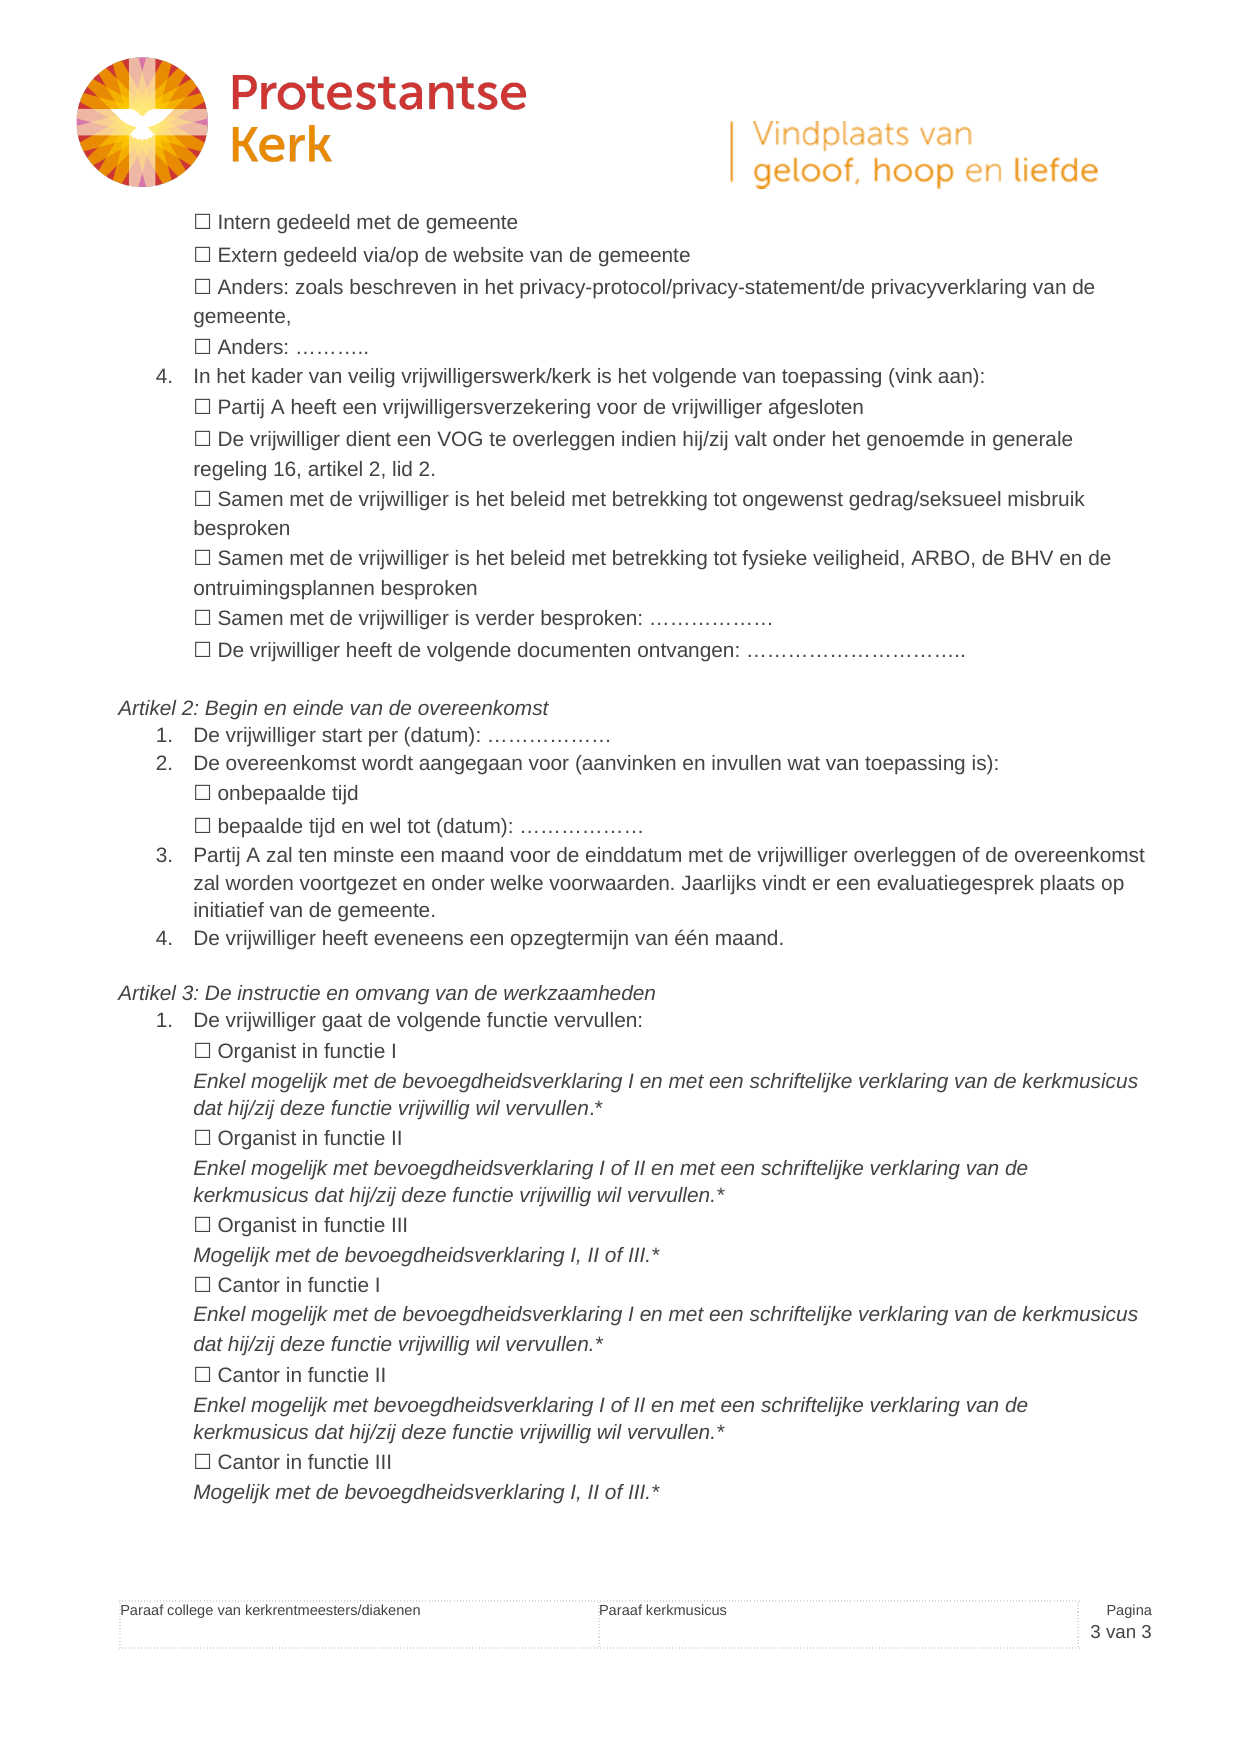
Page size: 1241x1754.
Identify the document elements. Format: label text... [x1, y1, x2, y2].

text ☐ Cantor in functie III [193, 1447, 1152, 1476]
text ☐ Partij A heeft een vrijwilligersverzekering voor de vrijwilliger afgesloten [193, 392, 1152, 420]
picture [590, 121, 1098, 189]
list In het kader van veilig vrijwilligerswerk/kerk is het volgende van toepassing (vink aan): [156, 364, 1152, 388]
list Partij A zal ten minste een maand voor de einddatum met de vrijwilliger overleggen of de overeenkomst zal worden voortgezet en onder welke voorwaarden. Jaarlijks vindt er een evaluatiegesprek plaats op initiatief van de gemeente. [156, 843, 1152, 922]
list De vrijwilliger gaat de volgende functie vervullen: ☐ Organist in functie I Enkel mogelijk met de bevoegdheidsverklaring I en met een schriftelijke verklaring van de kerkmusicus dat hij/zij deze functie vrijwillig wil vervullen.* [156, 1008, 1152, 1120]
text ☐ Cantor in functie II [193, 1360, 1152, 1388]
text ☐ De vrijwilliger dient een VOG te overleggen indien hij/zij valt onder het genoemde in generale regeling 16, artikel 2, lid 2. [193, 424, 1152, 480]
text ☐ De vrijwilliger heeft de volgende documenten ontvangen: ………………………….. [193, 636, 1152, 664]
text ☐ bepaalde tijd en wel tot (datum): ……………… [193, 811, 1152, 839]
list De vrijwilliger heeft eveneens een opzegtermijn van één maand. [156, 926, 1152, 950]
text Artikel 3: De instructie en omvang van de werkzaamheden [118, 981, 1152, 1005]
list De overeenkomst wordt aangegaan voor (aanvinken en invullen wat van toepassing is): [156, 751, 1152, 774]
text ☐ Organist in functie III Mogelijk met de bevoegdheidsverklaring I, II of III.* [193, 1210, 1152, 1266]
text ☐ Samen met de vrijwilliger is het beleid met betrekking tot fysieke veiligheid, ARBO, de BHV en de ontruimingsplannen besproken [193, 543, 1152, 599]
text ☐ Organist in functie II Enkel mogelijk met bevoegdheidsverklaring I of II en met een schriftelijke verklaring van de kerkmusicus dat hij/zij deze functie vrijwillig wil vervullen.* [193, 1123, 1152, 1207]
text ☐ Extern gedeeld via/op de website van de gemeente [193, 240, 1152, 268]
text ☐ Anders: zoals beschreven in het privacy-protocol/privacy-statement/de privacyverklaring van de gemeente, [193, 272, 1152, 328]
text Mogelijk met de bevoegdheidsverklaring I, II of III.* [193, 1480, 1152, 1504]
text ☐ onbepaalde tijd [193, 778, 1152, 807]
text Artikel 2: Begin en einde van de overeenkomst [118, 696, 1152, 719]
text ☐ Samen met de vrijwilliger is het beleid met betrekking tot ongewenst gedrag/seksueel misbruik besproken [193, 484, 1152, 540]
text Enkel mogelijk met bevoegdheidsverklaring I of II en met een schriftelijke verklaring van de kerkmusicus dat hij/zij deze functie vrijwillig wil vervullen.* [193, 1392, 1152, 1444]
text ☐ Samen met de vrijwilliger is verder besproken: ……………… [193, 603, 1152, 631]
list De vrijwilliger start per (datum): ……………… [156, 723, 1152, 747]
text ☐ Intern gedeeld met de gemeente [193, 207, 1152, 236]
picture [51, 32, 552, 189]
text ☐ Anders: ……….. [193, 332, 1152, 360]
text ☐ Cantor in functie I Enkel mogelijk met de bevoegdheidsverklaring I en met een schriftelijke verklaring van de kerkmusicus dat hij/zij deze functie vrijwillig wil vervullen.* [193, 1270, 1152, 1356]
